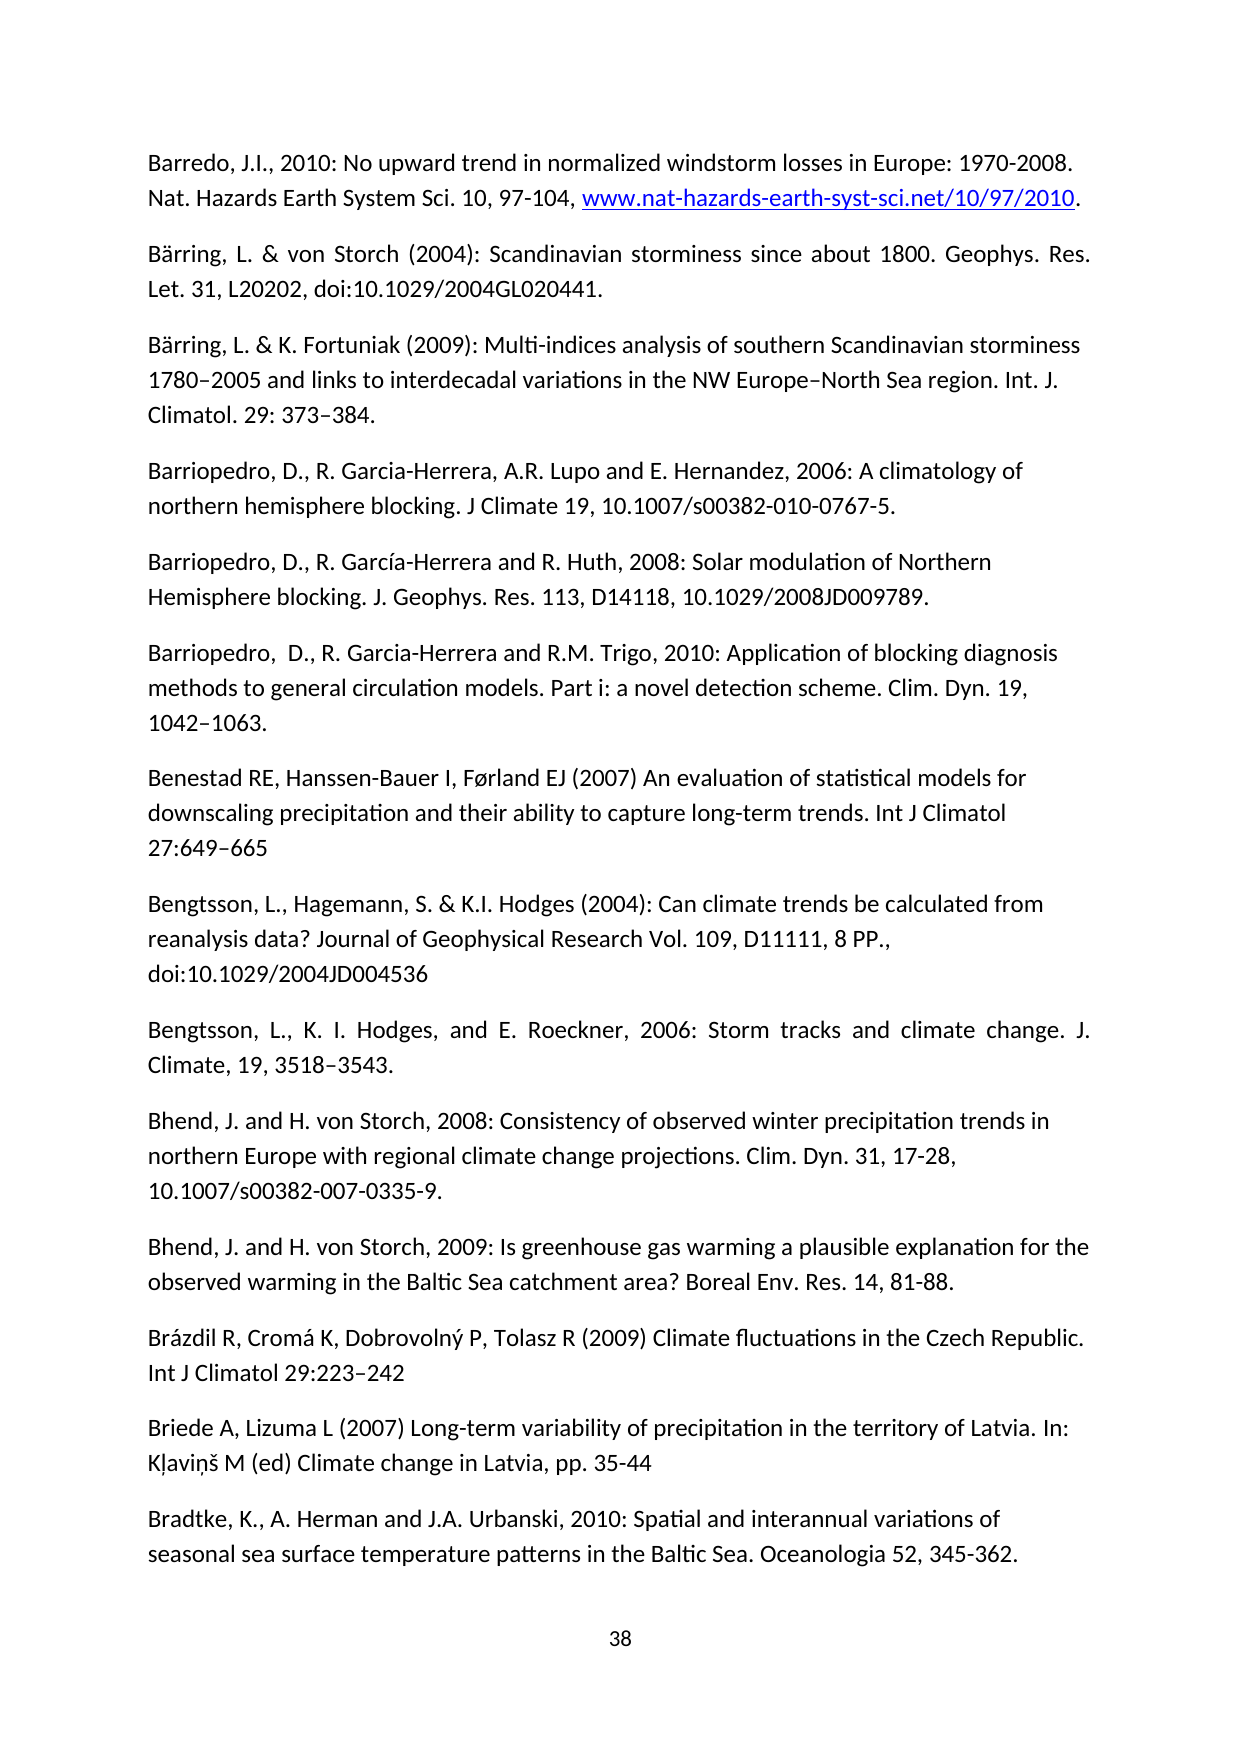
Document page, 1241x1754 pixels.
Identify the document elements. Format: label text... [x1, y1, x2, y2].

text Bärring, L. & von Storch (2004): Scandinavian storminess since about 1800. Geophys. Res. Let. 31, L20202, doi:10.1029/2004GL020441. [148, 238, 1093, 304]
text Bhend, J. and H. von Storch, 2009: Is greenhouse gas warming a plausible explanation for the observed warming in the Baltic Sea catchment area? Boreal Env. Res. 14, 81-88. [148, 1231, 1093, 1296]
text Bengtsson, L., K. I. Hodges, and E. Roeckner, 2006: Storm tracks and climate change. J. Climate, 19, 3518–3543. [148, 1014, 1093, 1080]
text Bengtsson, L., Hagemann, S. & K.I. Hodges (2004): Can climate trends be calculated from reanalysis data? Journal of Geophysical Research Vol. 109, D11111, 8 PP., doi:10.1029/2004JD004536 [148, 888, 1093, 989]
text Barriopedro, D., R. García-Herrera and R. Huth, 2008: Solar modulation of Northern Hemisphere blocking. J. Geophys. Res. 113, D14118, 10.1029/2008JD009789. [148, 546, 1093, 611]
text Bhend, J. and H. von Storch, 2008: Consistency of observed winter precipitation trends in northern Europe with regional climate change projections. Clim. Dyn. 31, 17-28, 10.1007/s00382-007-0335-9. [148, 1105, 1093, 1206]
text Benestad RE, Hanssen-Bauer I, Førland EJ (2007) An evaluation of statistical models for downscaling precipitation and their ability to capture long-term trends. Int J Climatol 27:649–665 [148, 763, 1093, 863]
text Bärring, L. & K. Fortuniak (2009): Multi-indices analysis of southern Scandinavian storminess 1780–2005 and links to interdecadal variations in the NW Europe–North Sea region. Int. J. Climatol. 29: 373–384. [148, 329, 1093, 430]
text Brázdil R, Cromá K, Dobrovolný P, Tolasz R (2009) Climate fluctuations in the Czech Republic. Int J Climatol 29:223–242 [148, 1322, 1093, 1387]
text Barriopedro, D., R. Garcia-Herrera and R.M. Trigo, 2010: Application of blocking diagnosis methods to general circulation models. Part i: a novel detection scheme. Clim. Dyn. 19, 1042–1063. [148, 637, 1093, 737]
text Barredo, J.I., 2010: No upward trend in normalized windstorm losses in Europe: 1970-2008. Nat. Hazards Earth System Sci. 10, 97-104, www.nat-hazards-earth-syst-sci.net/10/97/2010. [148, 148, 1093, 213]
text Bradtke, K., A. Herman and J.A. Urbanski, 2010: Spatial and interannual variations of seasonal sea surface temperature patterns in the Baltic Sea. Oceanologia 52, 345-362. [148, 1503, 1093, 1569]
text Briede A, Lizuma L (2007) Long-term variability of precipitation in the territory of Latvia. In: Kļaviņš M (ed) Climate change in Latvia, pp. 35-44 [148, 1413, 1093, 1478]
text Barriopedro, D., R. Garcia-Herrera, A.R. Lupo and E. Hernandez, 2006: A climatology of northern hemisphere blocking. J Climate 19, 10.1007/s00382-010-0767-5. [148, 455, 1093, 521]
